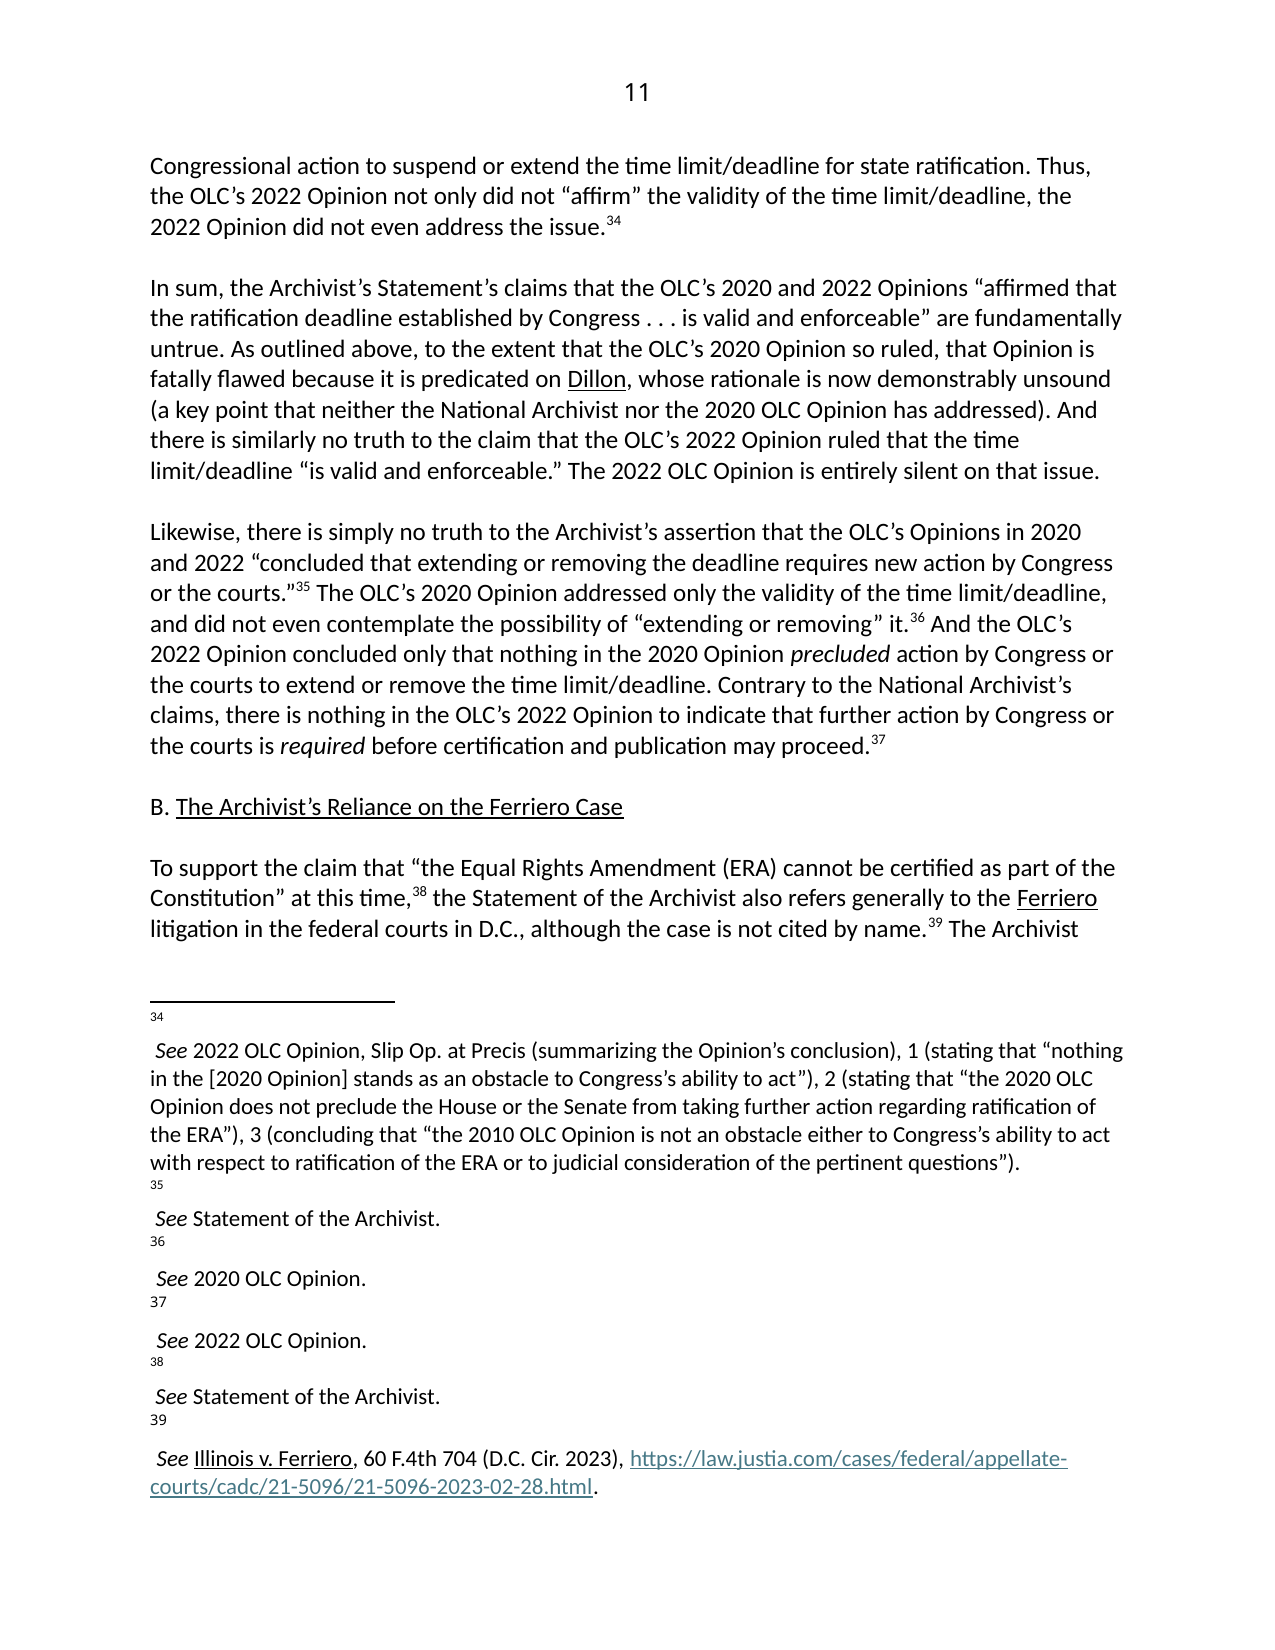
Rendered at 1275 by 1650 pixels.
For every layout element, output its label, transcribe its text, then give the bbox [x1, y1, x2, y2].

text To support the claim that “the Equal Rights Amendment (ERA) cannot be certified as part of the Constitution” at this time, the Statement of the Archivist also refers generally to the Ferriero litigation in the federal courts in D.C., although the case is not cited by name. The Archivist asserts that Ferriero “affirmed that the ratification deadlines established by Congress for the ERA are valid.” Again, however, the Archivist’s Statement is incorrect. [150, 852, 1125, 943]
text In sum, the Archivist’s Statement’s claims that the OLC’s 2020 and 2022 Opinions “affirmed that the ratification deadline established by Congress . . . is valid and enforceable” are fundamentally untrue. As outlined above, to the extent that the OLC’s 2020 Opinion so ruled, that Opinion is fatally flawed because it is predicated on Dillon, whose rationale is now demonstrably unsound (a key point that neither the National Archivist nor the 2020 OLC Opinion has addressed). And there is similarly no truth to the claim that the OLC’s 2022 Opinion ruled that the time limit/deadline “is valid and enforceable.” The 2022 OLC Opinion is entirely silent on that issue. [150, 272, 1125, 486]
text Lastly, contrary to the National Archivist’s assertions, the substance of the OLC’s 2022 Opinion was confined to the narrow question of whether or not the OLC’s 2020 Opinion bars either judicial consideration of questions concerning the constitutional status of the ERA or Congressional action to suspend or extend the time limit/deadline for state ratification. Thus, the OLC’s 2022 Opinion not only did not “affirm” the validity of the time limit/deadline, the 2022 Opinion did not even address the issue. [150, 150, 1125, 242]
text Likewise, there is simply no truth to the Archivist’s assertion that the OLC’s Opinions in 2020 and 2022 “concluded that extending or removing the deadline requires new action by Congress or the courts.” The OLC’s 2020 Opinion addressed only the validity of the time limit/deadline, and did not even contemplate the possibility of “extending or removing” it. And the OLC’s 2022 Opinion concluded only that nothing in the 2020 Opinion precluded action by Congress or the courts to extend or remove the time limit/deadline. Contrary to the National Archivist’s claims, there is nothing in the OLC’s 2022 Opinion to indicate that further action by Congress or the courts is required before certification and publication may proceed. [150, 516, 1125, 760]
text B. The Archivist’s Reliance on the Ferriero Case [150, 791, 1125, 821]
